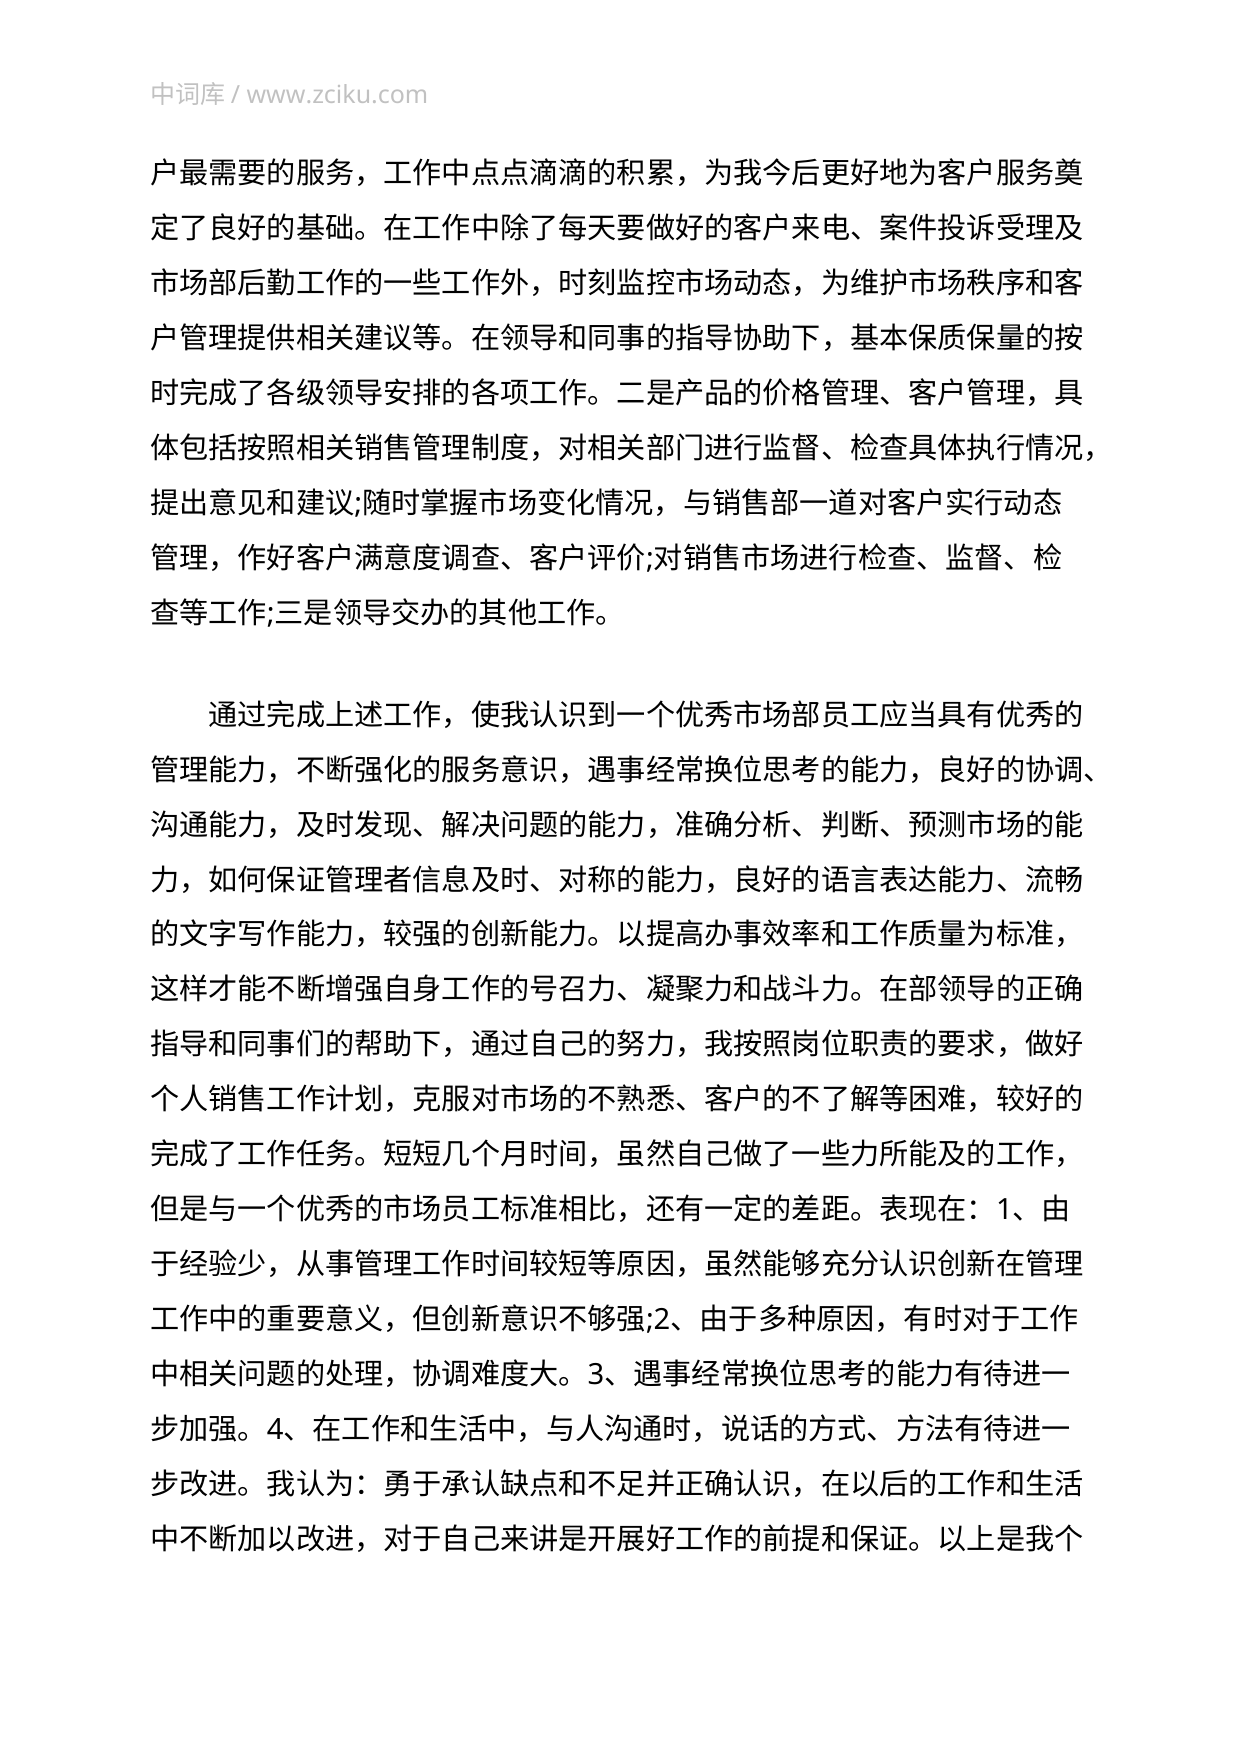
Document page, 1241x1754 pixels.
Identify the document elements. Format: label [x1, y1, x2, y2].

text [150, 691, 1090, 1557]
text [150, 150, 1090, 632]
